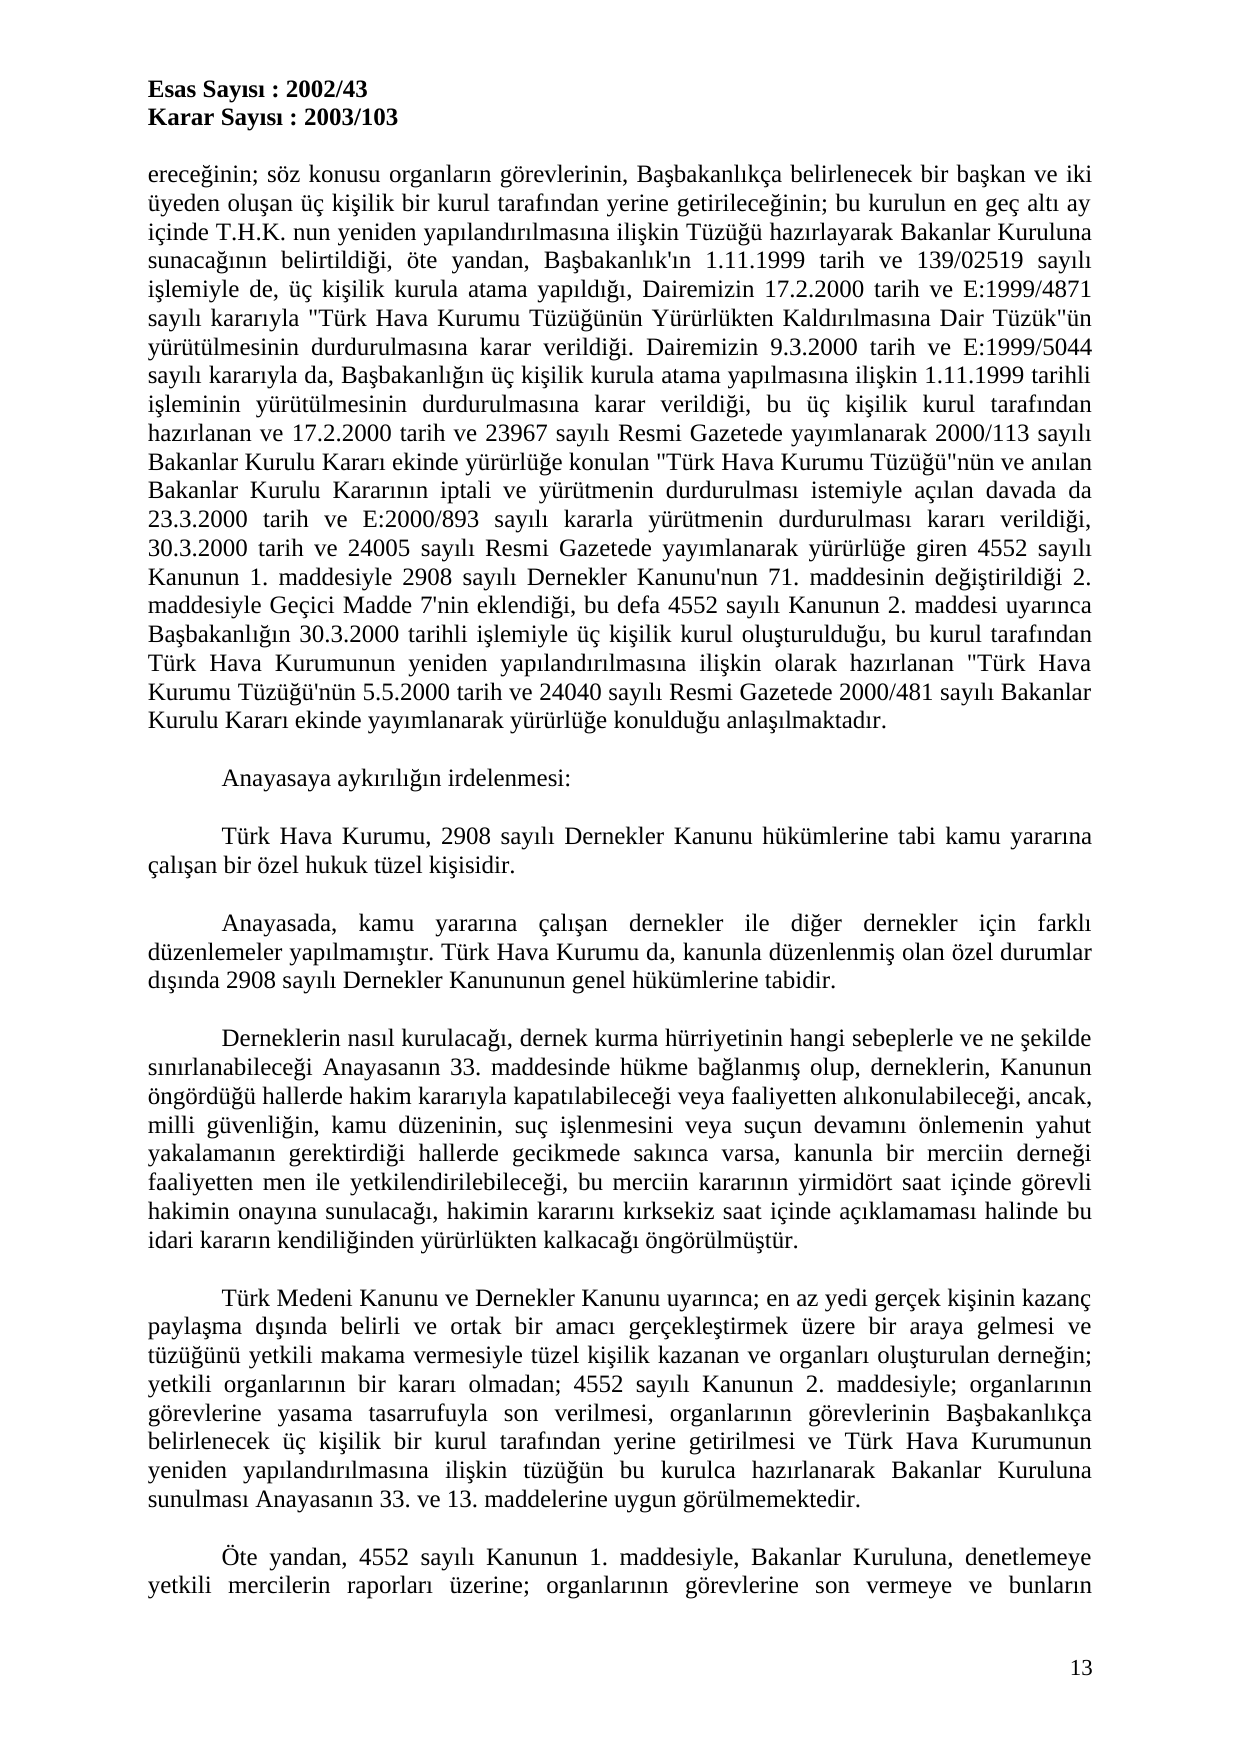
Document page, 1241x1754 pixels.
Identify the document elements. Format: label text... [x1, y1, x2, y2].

text Anayasada, kamu yararına çalışan dernekler ile diğer dernekler için farklı düzenlemeler yapılmamıştır. Türk Hava Kurumu da, kanunla düzenlenmiş olan özel durumlar dışında 2908 sayılı Dernekler Kanununun genel hükümlerine tabidir. [148, 908, 1093, 994]
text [148, 159, 1093, 734]
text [148, 1542, 1093, 1599]
text Türk Hava Kurumu, 2908 sayılı Dernekler Kanunu hükümlerine tabi kamu yararına çalışan bir özel hukuk tüzel kişisidir. [148, 821, 1093, 879]
text Türk Medeni Kanunu ve Dernekler Kanunu uyarınca; en az yedi gerçek kişinin kazanç paylaşma dışında belirli ve ortak bir amacı gerçekleştirmek üzere bir araya gelmesi ve tüzüğünü yetkili makama vermesiyle tüzel kişilik kazanan ve organları oluşturulan derneğin; yetkili organlarının bir kararı olmadan; 4552 sayılı Kanunun 2. maddesiyle; organlarının görevlerine yasama tasarrufuyla son verilmesi, organlarının görevlerinin Başbakanlıkça belirlenecek üç kişilik bir kurul tarafından yerine getirilmesi ve Türk Hava Kurumunun yeniden yapılandırılmasına ilişkin tüzüğün bu kurulca hazırlanarak Bakanlar Kuruluna sunulması Anayasanın 33. ve 13. maddelerine uygun görülmemektedir. [148, 1283, 1093, 1513]
text Anayasaya aykırılığın irdelenmesi: [148, 763, 1093, 792]
text Derneklerin nasıl kurulacağı, dernek kurma hürriyetinin hangi sebeplerle ve ne şekilde sınırlanabileceği Anayasanın 33. maddesinde hükme bağlanmış olup, derneklerin, Kanunun öngördüğü hallerde hakim kararıyla kapatılabileceği veya faaliyetten alıkonulabileceği, ancak, milli güvenliğin, kamu düzeninin, suç işlenmesini veya suçun devamını önlemenin yahut yakalamanın gerektirdiği hallerde gecikmede sakınca varsa, kanunla bir merciin derneği faaliyetten men ile yetkilendirilebileceği, bu merciin kararının yirmidört saat içinde görevli hakimin onayına sunulacağı, hakimin kararını kırksekiz saat içinde açıklamaması halinde bu idari kararın kendiliğinden yürürlükten kalkacağı öngörülmüştür. [148, 1023, 1093, 1253]
